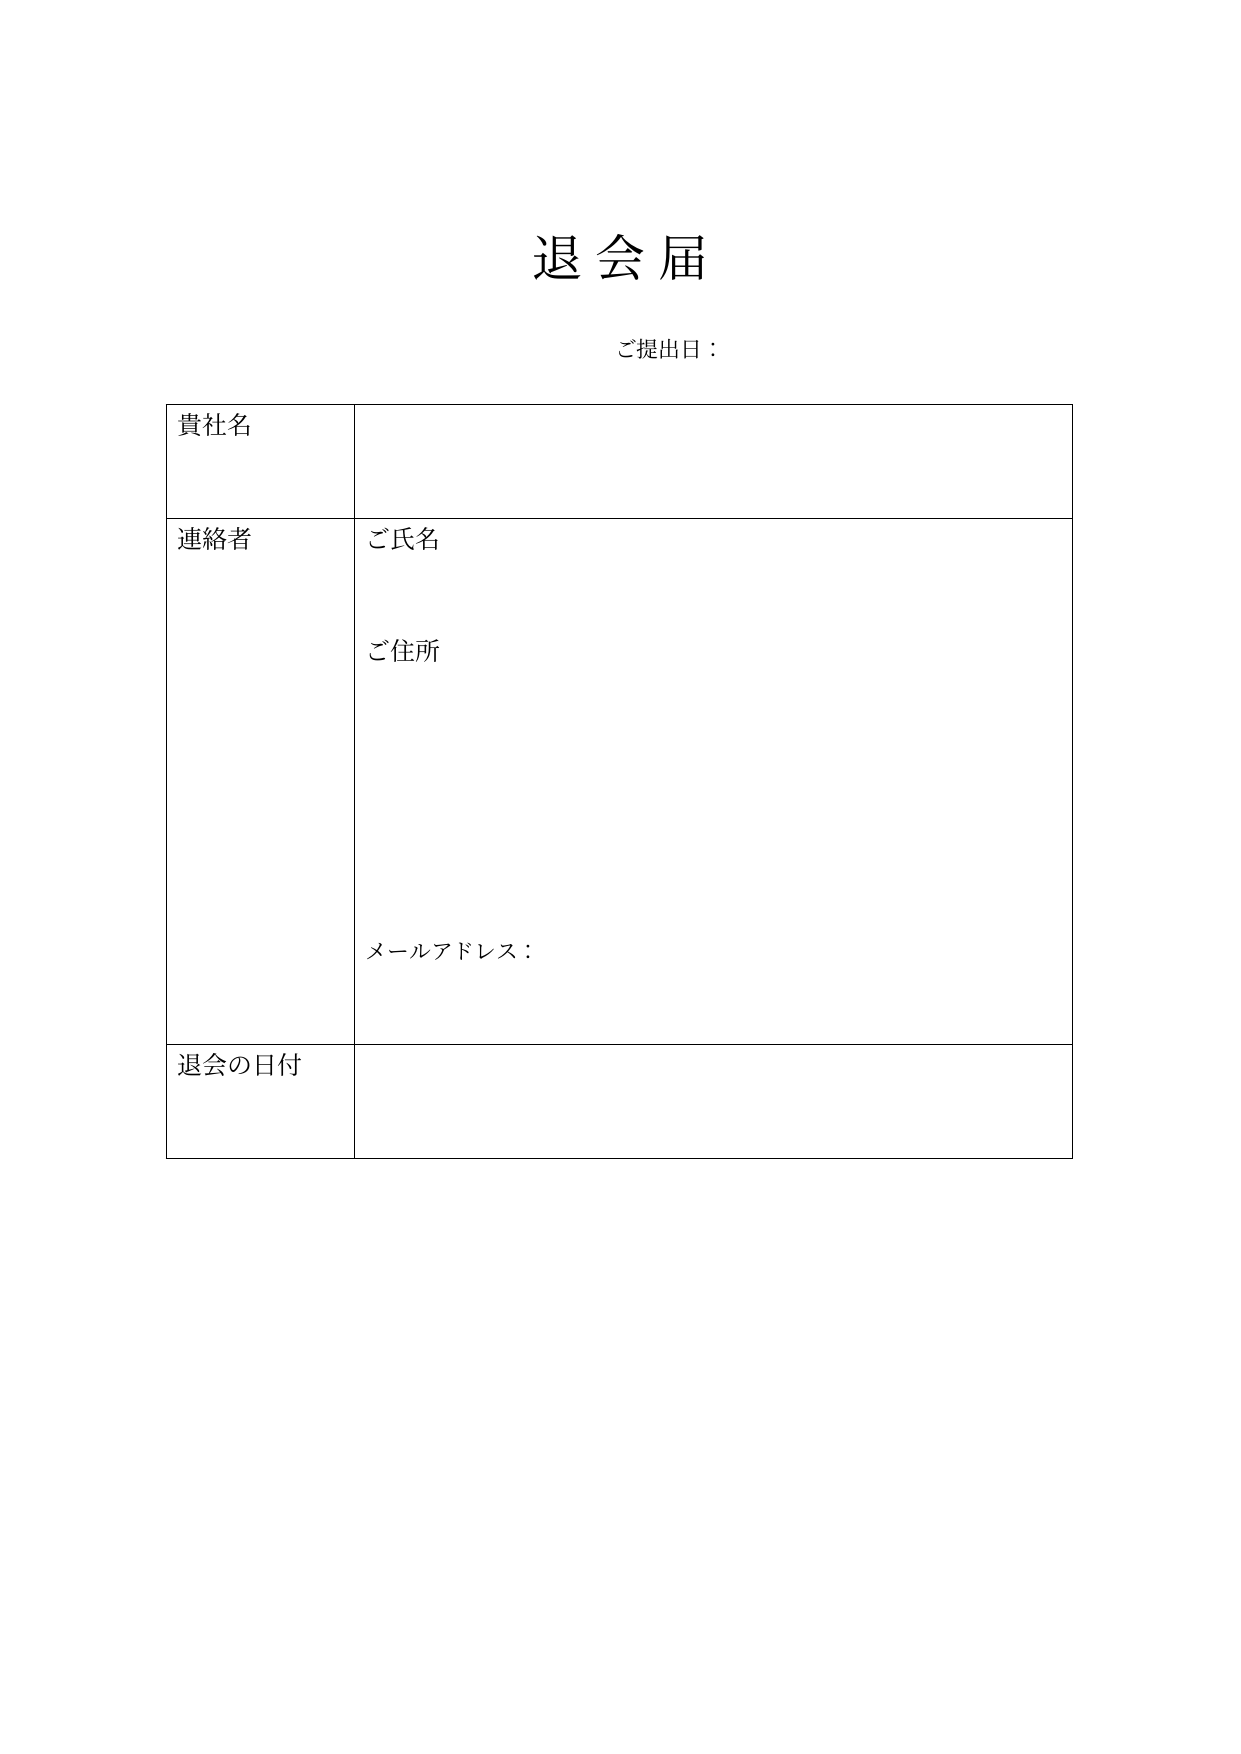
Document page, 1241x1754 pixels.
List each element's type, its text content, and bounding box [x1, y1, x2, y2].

table_header 貴社名 [167, 405, 354, 518]
table_cell [355, 1045, 1072, 1157]
table_cell 退会の日付 [167, 1045, 354, 1157]
table_cell ご氏名 ご住所 メールアドレス： [355, 519, 1072, 1044]
text ご提出日： [177, 329, 1063, 367]
table_cell 連絡者 [167, 519, 354, 1044]
text 退 会 届 [177, 217, 1063, 292]
table_header [355, 405, 1072, 518]
